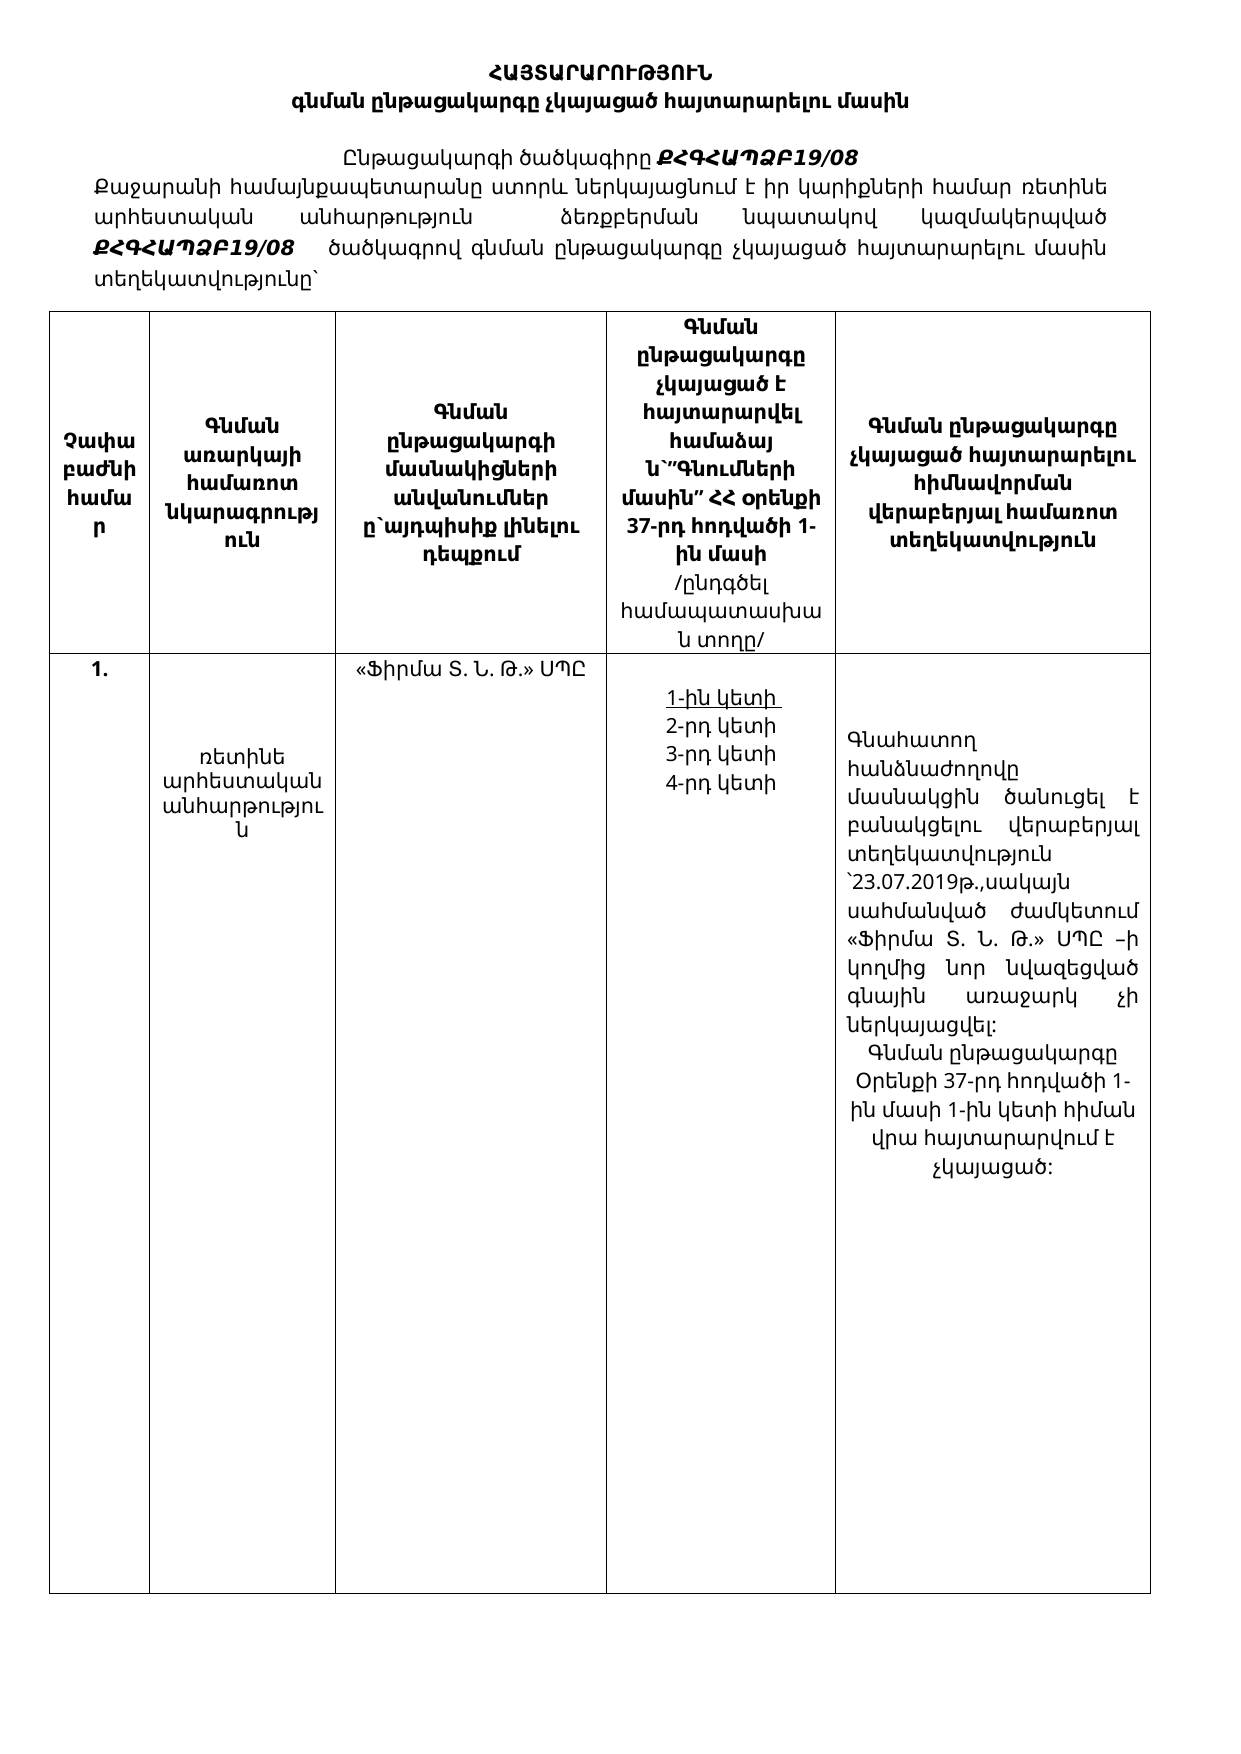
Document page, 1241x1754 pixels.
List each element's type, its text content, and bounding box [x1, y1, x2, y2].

table_header Գնման ընթացակարգի մասնակիցների անվանումները`այդպիսիք լինելու դեպքում [336, 312, 606, 653]
text Ընթացակարգի ծածկագիրը ՔՀԳՀԱՊՁԲ19/08 [94, 143, 1107, 172]
table_cell 1. [50, 654, 149, 1593]
text Քաջարանի համայնքապետարանը ստորև ներկայացնում է իր կարիքների համար ռետինե արհեստական անհարթություն ձեռքբերման նպատակով կազմակերպված ՔՀԳՀԱՊՁԲ19/08 ծածկագրով գնման ընթացակարգը չկայացած հայտարարելու մասին տեղեկատվությունը` [94, 172, 1107, 292]
table_header Գնման առարկայի համառոտ նկարագրություն [150, 312, 335, 653]
text գնման ընթացակարգը չկայացած հայտարարելու մասին [94, 86, 1107, 115]
table_cell 1-ին կետի 2-րդ կետի 3-րդ կետի 4-րդ կետի [607, 654, 835, 1593]
table_header Գնման ընթացակարգը չկայացած է հայտարարվել համաձայն`”Գնումների մասին” ՀՀ օրենքի 37-րդ հոդվածի 1-ին մասի /ընդգծել համապատասխան տողը/ [607, 312, 835, 653]
text ՀԱՅՏԱՐԱՐՈՒԹՅՈՒՆ [94, 58, 1107, 86]
table_cell Գնահատող հանձնաժողովը մասնակցին ծանուցել է բանակցելու վերաբերյալ տեղեկատվություն՝23.07.2019թ.,սակայն սահմանված ժամկետում «Ֆիրմա Տ. Ն. Թ.» ՍՊԸ –ի կողմից նոր նվազեցված գնային առաջարկ չի ներկայացվել: Գնման ընթացակարգը Օրենքի 37-րդ հոդվածի 1-ին մասի 1-ին կետի հիման վրա հայտարարվում է չկայացած: [836, 654, 1150, 1593]
table_header Չափաբաժնի համար [50, 312, 149, 653]
table_header Գնման ընթացակարգը չկայացած հայտարարելու հիմնավորման վերաբերյալ համառոտ տեղեկատվություն [836, 312, 1150, 653]
table_cell «Ֆիրմա Տ. Ն. Թ.» ՍՊԸ [336, 654, 606, 1593]
table_cell ռետինե արհեստական անհարթություն [150, 654, 335, 1593]
